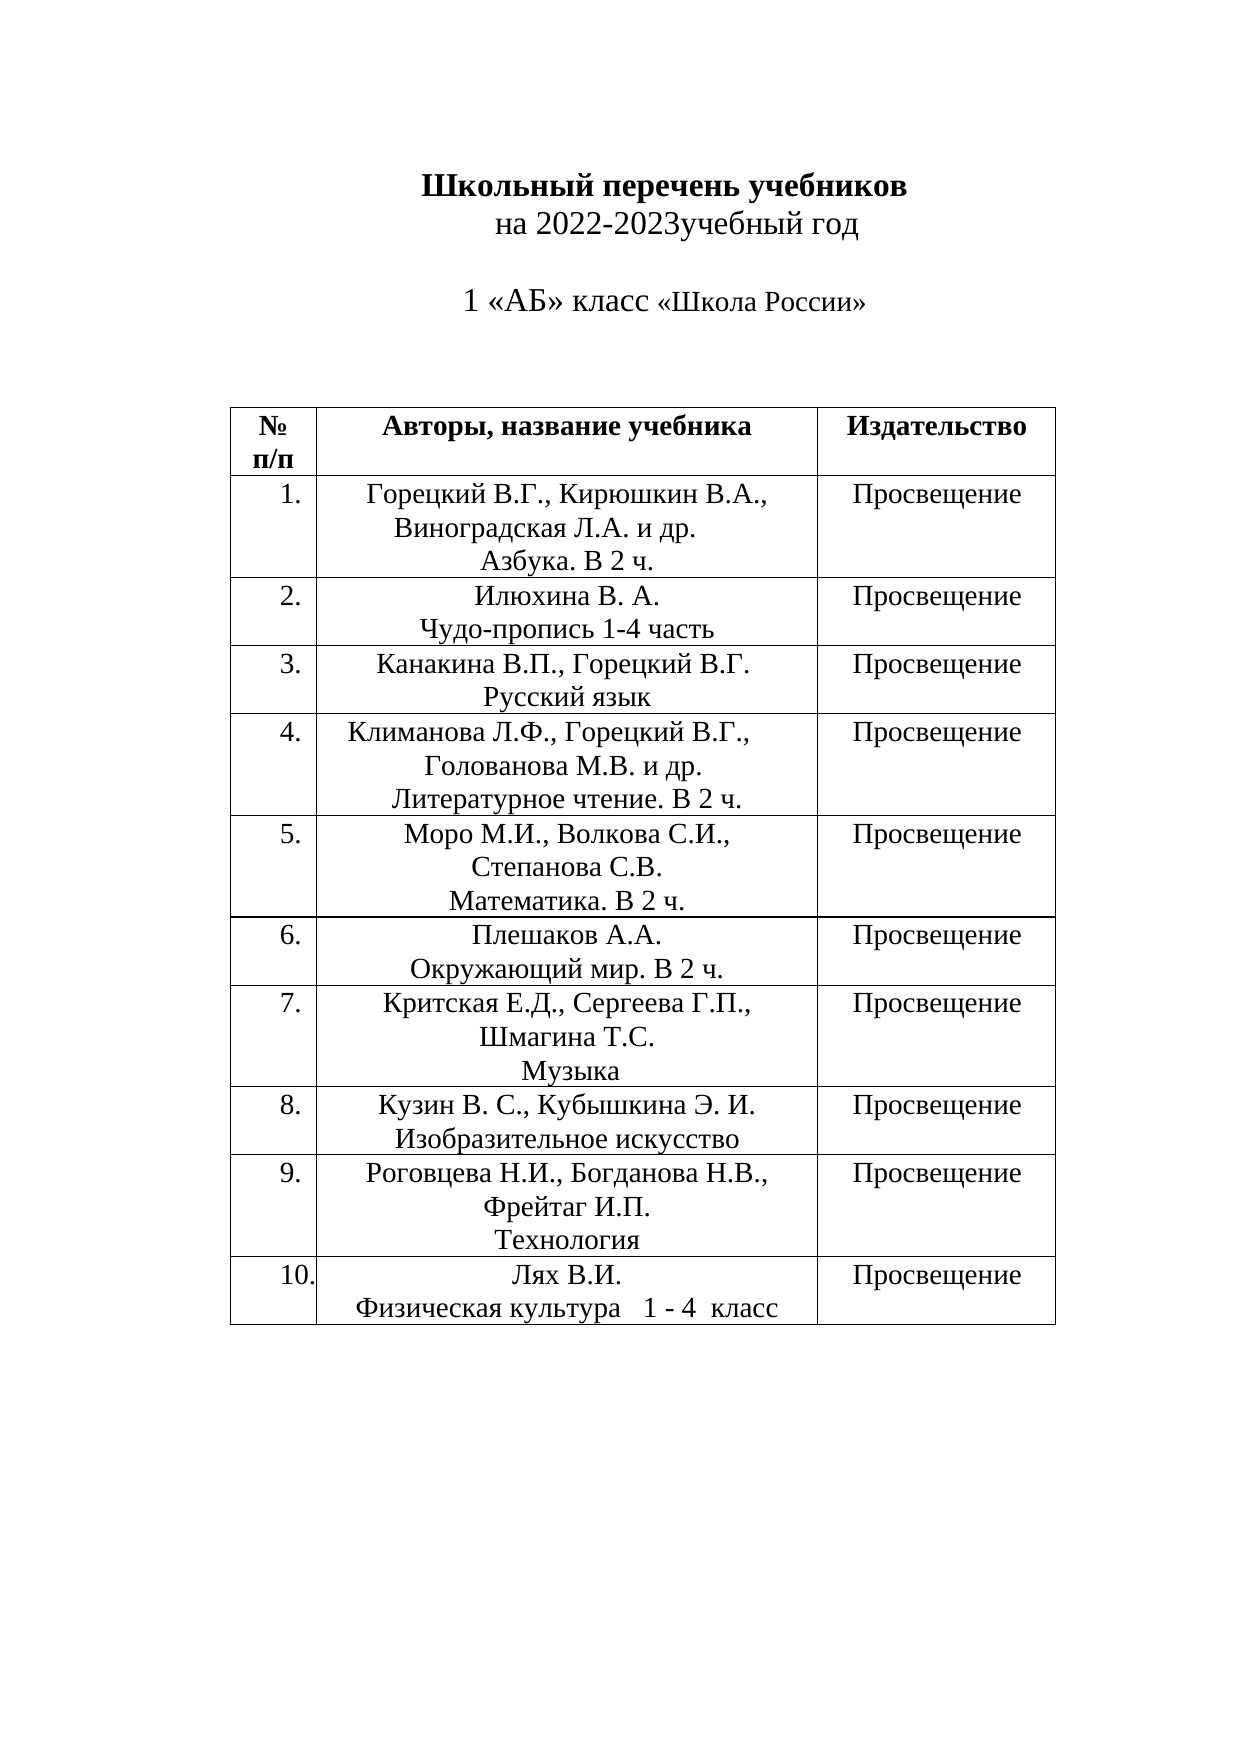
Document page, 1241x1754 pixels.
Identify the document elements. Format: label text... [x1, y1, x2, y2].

table_cell [231, 816, 316, 916]
table_cell Моро М.И., Волкова С.И., Степанова С.В. Математика. В 2 ч. [317, 816, 817, 916]
table_cell Илюхина В. А. Чудо-пропись 1-4 часть [317, 578, 817, 645]
table_cell Просвещение [818, 1087, 1055, 1154]
table_cell [231, 476, 316, 577]
table_cell Просвещение [818, 986, 1055, 1086]
table_cell Просвещение [818, 646, 1055, 713]
table_cell Лях В.И. Физическая культура 1 - 4 класс [317, 1257, 817, 1324]
table_cell Роговцева Н.И., Богданова Н.В., Фрейтаг И.П. Технология [317, 1155, 817, 1256]
text 1 «АБ» класс «Школа России» [177, 280, 1152, 318]
table_cell [231, 1155, 316, 1256]
table_cell [231, 1257, 316, 1324]
table_cell [231, 1087, 316, 1154]
table_cell Просвещение [818, 714, 1055, 815]
table_cell [231, 646, 316, 713]
table_cell [231, 714, 316, 815]
text Школьный перечень учебников [177, 165, 1152, 203]
table_cell [231, 578, 316, 645]
table_cell Просвещение [818, 918, 1055, 984]
table_cell Горецкий В.Г., Кирюшкин В.А., Виноградская Л.А. и др. Азбука. В 2 ч. [317, 476, 817, 577]
table_cell [231, 986, 316, 1086]
table_cell Кузин В. С., Кубышкина Э. И. Изобразительное искусство [317, 1087, 817, 1154]
table_header № п/п [231, 408, 316, 475]
table_header Издательство [818, 408, 1055, 475]
table_cell Просвещение [818, 816, 1055, 916]
table_cell Просвещение [818, 1155, 1055, 1256]
table_cell Просвещение [818, 578, 1055, 645]
table_cell Плешаков А.А. Окружающий мир. В 2 ч. [317, 918, 817, 984]
table_cell Канакина В.П., Горецкий В.Г. Русский язык [317, 646, 817, 713]
table_cell Климанова Л.Ф., Горецкий В.Г., Голованова М.В. и др. Литературное чтение. В 2 ч. [317, 714, 817, 815]
table_cell [231, 918, 316, 984]
table_header Авторы, название учебника [317, 408, 817, 475]
table_cell Просвещение [818, 1257, 1055, 1324]
table_cell Критская Е.Д., Сергеева Г.П., Шмагина Т.С. Музыка [317, 986, 817, 1086]
table_cell Просвещение [818, 476, 1055, 577]
text на 2022-2023учебный год [177, 203, 1152, 242]
